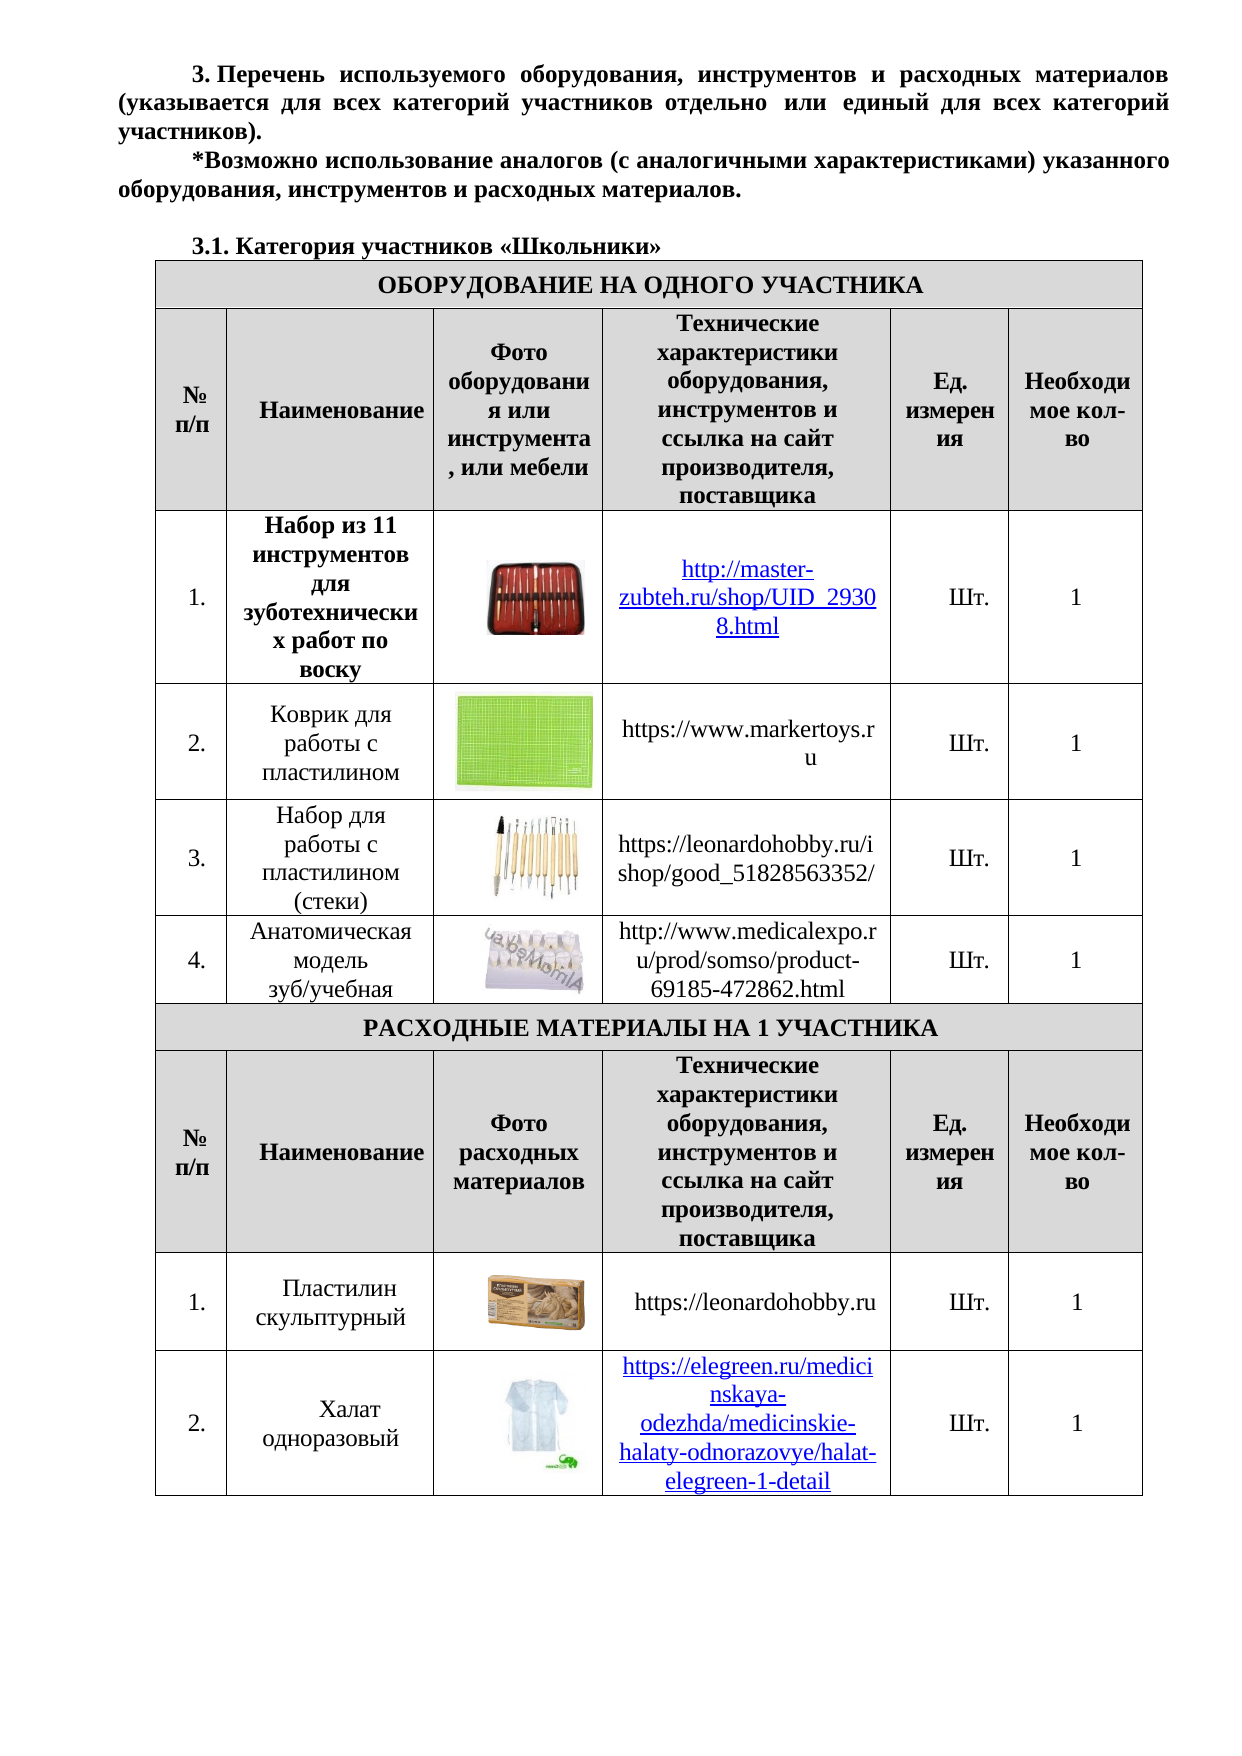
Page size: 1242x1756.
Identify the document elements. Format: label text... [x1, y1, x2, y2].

table_cell 1. [156, 511, 226, 683]
table_cell Шт. [891, 1253, 1008, 1350]
table_cell 1. [156, 1253, 226, 1350]
table_cell [434, 916, 602, 1003]
table_cell http://master- zubteh.ru/shop/UID_2930 8.html [603, 511, 890, 683]
table_cell 1 [1009, 511, 1142, 683]
table_cell [434, 1253, 487, 1350]
table_cell Наименование [227, 1051, 433, 1252]
table_cell [585, 1253, 602, 1350]
table_cell Необходи мое кол- во [1009, 309, 1142, 510]
table_cell Фото оборудовани я или инструмента , или мебели [434, 309, 602, 510]
table_cell Набор для работы с пластилином (стеки) [227, 800, 433, 915]
list Категория участников «Школьники» [192, 231, 1197, 260]
table_cell Ед. измерен ия [891, 1051, 1008, 1252]
table_cell Шт. [891, 1351, 1008, 1495]
table_cell [434, 800, 602, 915]
table_header ОБОРУДОВАНИЕ НА ОДНОГО УЧАСТНИКА [156, 261, 1142, 307]
picture [489, 815, 584, 901]
table_cell 2. [156, 684, 226, 799]
table_cell Анатомическая модель зуб/учебная [227, 916, 433, 1003]
picture [455, 684, 593, 799]
table_cell Коврик для работы с пластилином [227, 684, 433, 799]
text *Возможно использование аналогов (с аналогичными характеристиками) указанного оборудования, инструментов и расходных материалов. [118, 145, 1170, 203]
table_cell 1 [1009, 1351, 1142, 1495]
picture [498, 1372, 587, 1474]
table_cell РАСХОДНЫЕ МАТЕРИАЛЫ НА 1 УЧАСТНИКА [156, 1004, 1142, 1050]
table_cell Шт. [891, 511, 1008, 683]
table_cell https://elegreen.ru/medici nskaya- odezhda/medicinskie- halaty-odnorazovye/halat- elegreen-1-detail [603, 1351, 890, 1495]
table_cell [434, 1351, 602, 1495]
table_cell № п/п [156, 309, 226, 510]
table_cell Ед. измерен ия [891, 309, 1008, 510]
table_cell https://leonardohobby.ru/i shop/good_51828563352/ [603, 800, 890, 915]
picture [486, 560, 585, 635]
picture [487, 1253, 585, 1351]
table_cell https://leonardohobby.ru [603, 1253, 890, 1350]
table_cell 3. [156, 800, 226, 915]
table_cell [434, 511, 602, 683]
table_cell 4. [156, 916, 226, 1003]
table_cell https://www.markertoys.r u [603, 684, 890, 799]
list Перечень используемого оборудования, инструментов и расходных материалов (указывается для всех категорий участников отдельно или единый для всех категорий участников). [118, 59, 1170, 145]
table_cell [593, 684, 602, 799]
table_cell Набор из 11 инструментов для зуботехнически х работ по воску [227, 511, 433, 683]
table_cell Технические характеристики оборудования, инструментов и ссылка на сайт производителя, поставщика [603, 309, 890, 510]
table_cell Шт. [891, 800, 1008, 915]
table_cell Необходи мое кол- во [1009, 1051, 1142, 1252]
table_cell № п/п [156, 1051, 226, 1252]
table_cell Наименование [227, 309, 433, 510]
table_cell 1 [1009, 800, 1142, 915]
table_cell 1 [1009, 916, 1142, 1003]
table_cell Халат одноразовый [227, 1351, 433, 1495]
picture [481, 924, 589, 995]
table_cell Фото расходных материалов [434, 1051, 602, 1252]
table_cell Шт. [891, 916, 1008, 1003]
table_cell [434, 684, 455, 799]
table_cell 2. [156, 1351, 226, 1495]
table_cell Шт. [891, 684, 1008, 799]
table_cell http://www.medicalexpo.r u/prod/somso/product- 69185-472862.html [603, 916, 890, 1003]
table_cell 1 [1009, 1253, 1142, 1350]
table_cell Технические характеристики оборудования, инструментов и ссылка на сайт производителя, поставщика [603, 1051, 890, 1252]
table_cell 1 [1009, 684, 1142, 799]
table_cell Пластилин скульптурный [227, 1253, 433, 1350]
